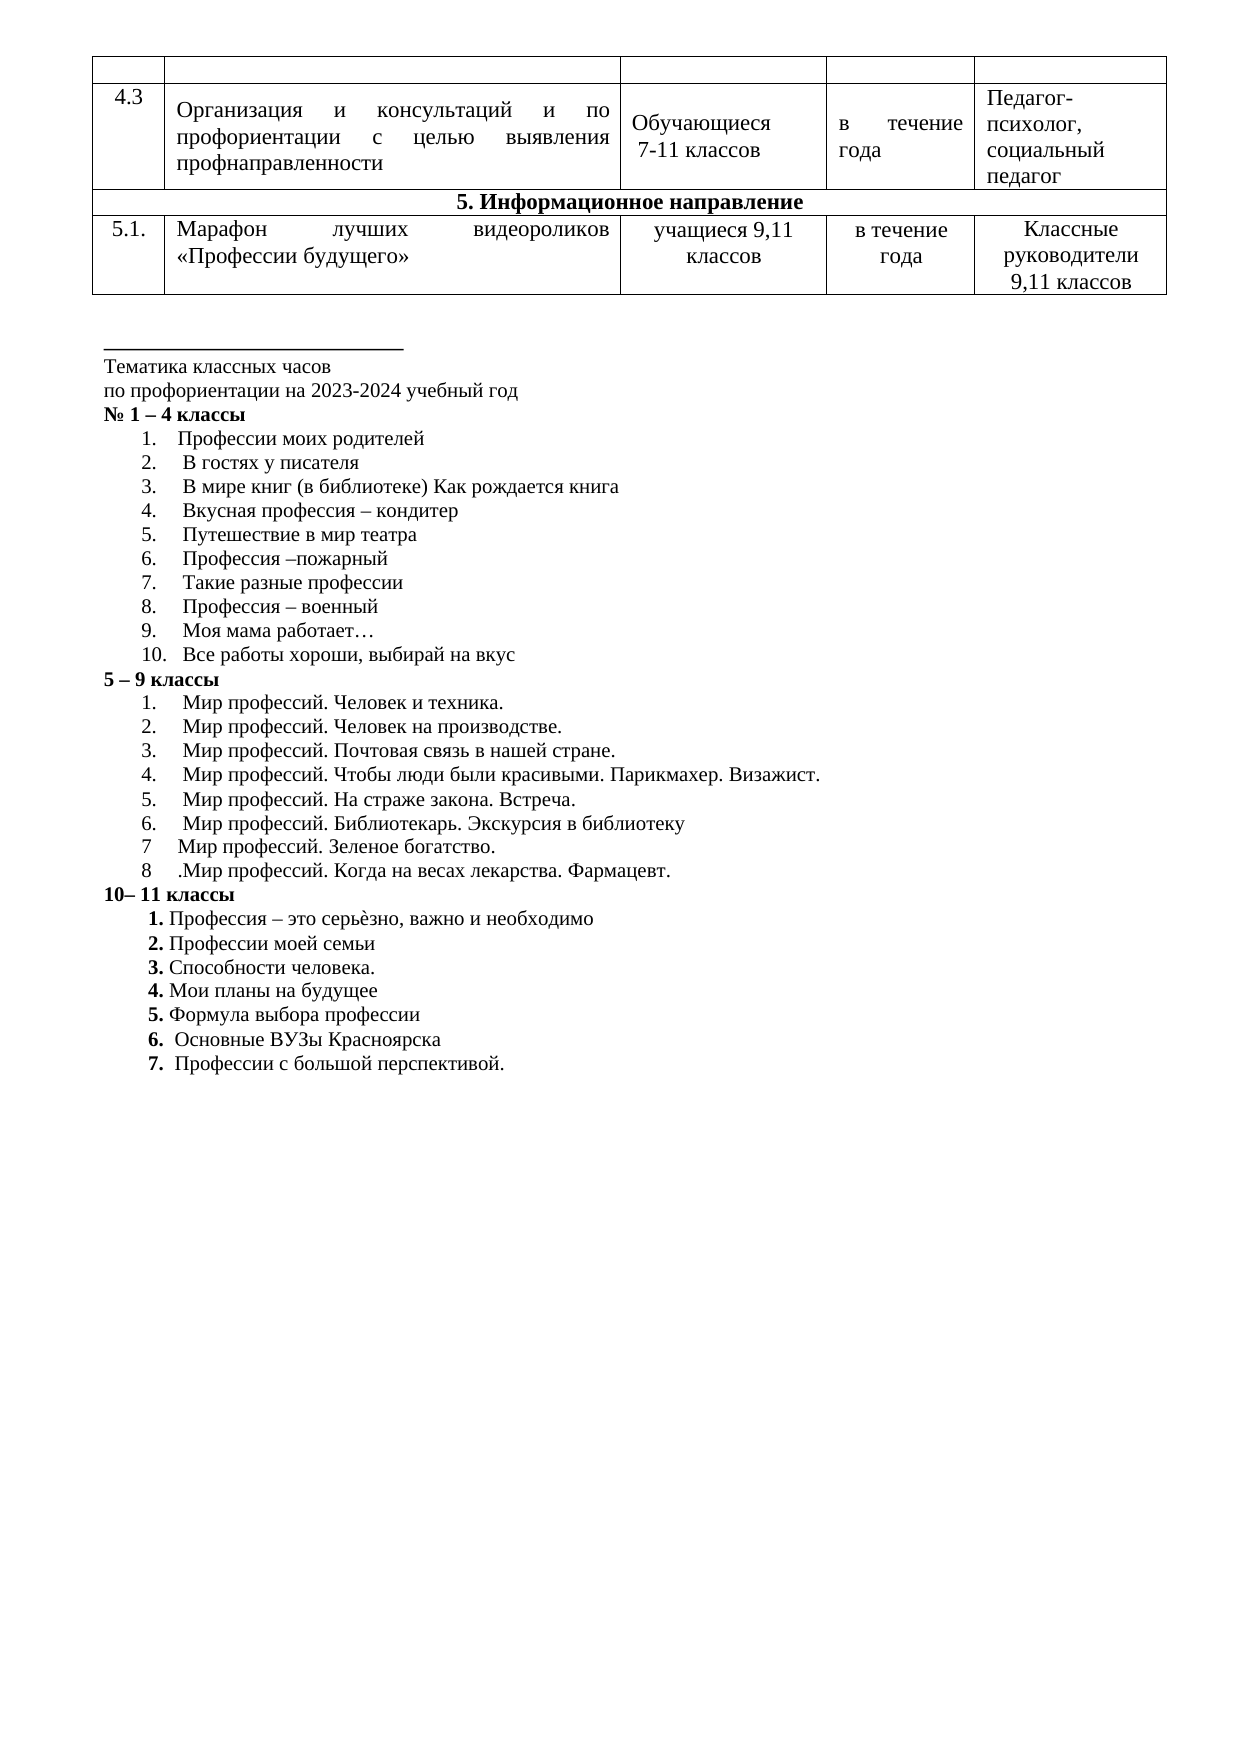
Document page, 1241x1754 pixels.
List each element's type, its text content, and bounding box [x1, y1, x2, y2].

list Мир профессий. Библиотекарь. Экскурсия в библиотеку [141, 811, 1180, 834]
table_cell в течение года [827, 84, 974, 189]
list .Мир профессий. Когда на весах лекарства. Фармацевт. [141, 858, 1180, 882]
list Мир профессий. Человек и техника. [141, 691, 1180, 714]
table_cell Педагог- психолог, социальный педагог [975, 84, 1166, 189]
list Мои планы на будущее [148, 979, 1180, 1003]
table_header [621, 57, 826, 83]
table_header [975, 57, 1166, 83]
table_cell Марафон лучших видеороликов «Профессии будущего» [165, 216, 620, 294]
text 10– 11 классы [103, 883, 1180, 907]
list Все работы хороши, выбирай на вкус [141, 642, 1180, 666]
list Мир профессий. Зеленое богатство. [141, 835, 1180, 858]
list Профессия – военный [141, 594, 1180, 618]
table_header [93, 57, 164, 83]
list Мир профессий. На страже закона. Встреча. [141, 786, 1180, 811]
list Вкусная профессия – кондитер [141, 498, 1180, 522]
list Профессия –пожарный [141, 546, 1180, 570]
table_cell Обучающиеся 7-11 классов [621, 84, 826, 189]
text 5 – 9 классы [103, 667, 1180, 691]
list Формула выбора профессии [148, 1003, 1180, 1026]
table_cell учащиеся 9,11 классов [621, 216, 826, 294]
list Профессии с большой перспективой. [148, 1051, 1180, 1074]
list Моя мама работает… [141, 618, 1180, 642]
list Мир профессий. Чтобы люди были красивыми. Парикмахер. Визажист. [141, 762, 1180, 786]
table_cell 5. Информационное направление [93, 190, 1166, 215]
list Основные ВУЗы Красноярска [148, 1026, 1180, 1051]
text № 1 – 4 классы [103, 403, 1180, 426]
table_cell в течение года [827, 216, 974, 294]
table_cell 4.3 [93, 84, 164, 189]
list Путешествие в мир театра [141, 522, 1180, 546]
list В мире книг (в библиотеке) Как рождается книга [141, 474, 1180, 498]
list Мир профессий. Почтовая связь в нашей стране. [141, 738, 1180, 762]
list Способности человека. [148, 954, 1180, 979]
text Тематика классных часов [103, 354, 1180, 378]
table_cell Классные руководители 9,11 классов [975, 216, 1166, 294]
text по профориентации на 2023-2024 учебный год [103, 378, 1180, 402]
table_header [827, 57, 974, 83]
list Профессии моих родителей [141, 426, 1180, 450]
table_header [165, 57, 620, 83]
list Мир профессий. Человек на производстве. [141, 714, 1180, 738]
list Такие разные профессии [141, 570, 1180, 594]
list Профессия – это серьѐзно, важно и необходимо [148, 907, 1180, 930]
table_cell 5.1. [93, 216, 164, 294]
table_cell Организация и консультаций и по профориентации с целью выявления профнаправленности [165, 84, 620, 189]
list В гостях у писателя [141, 450, 1180, 474]
list Профессии моей семьи [148, 930, 1180, 954]
